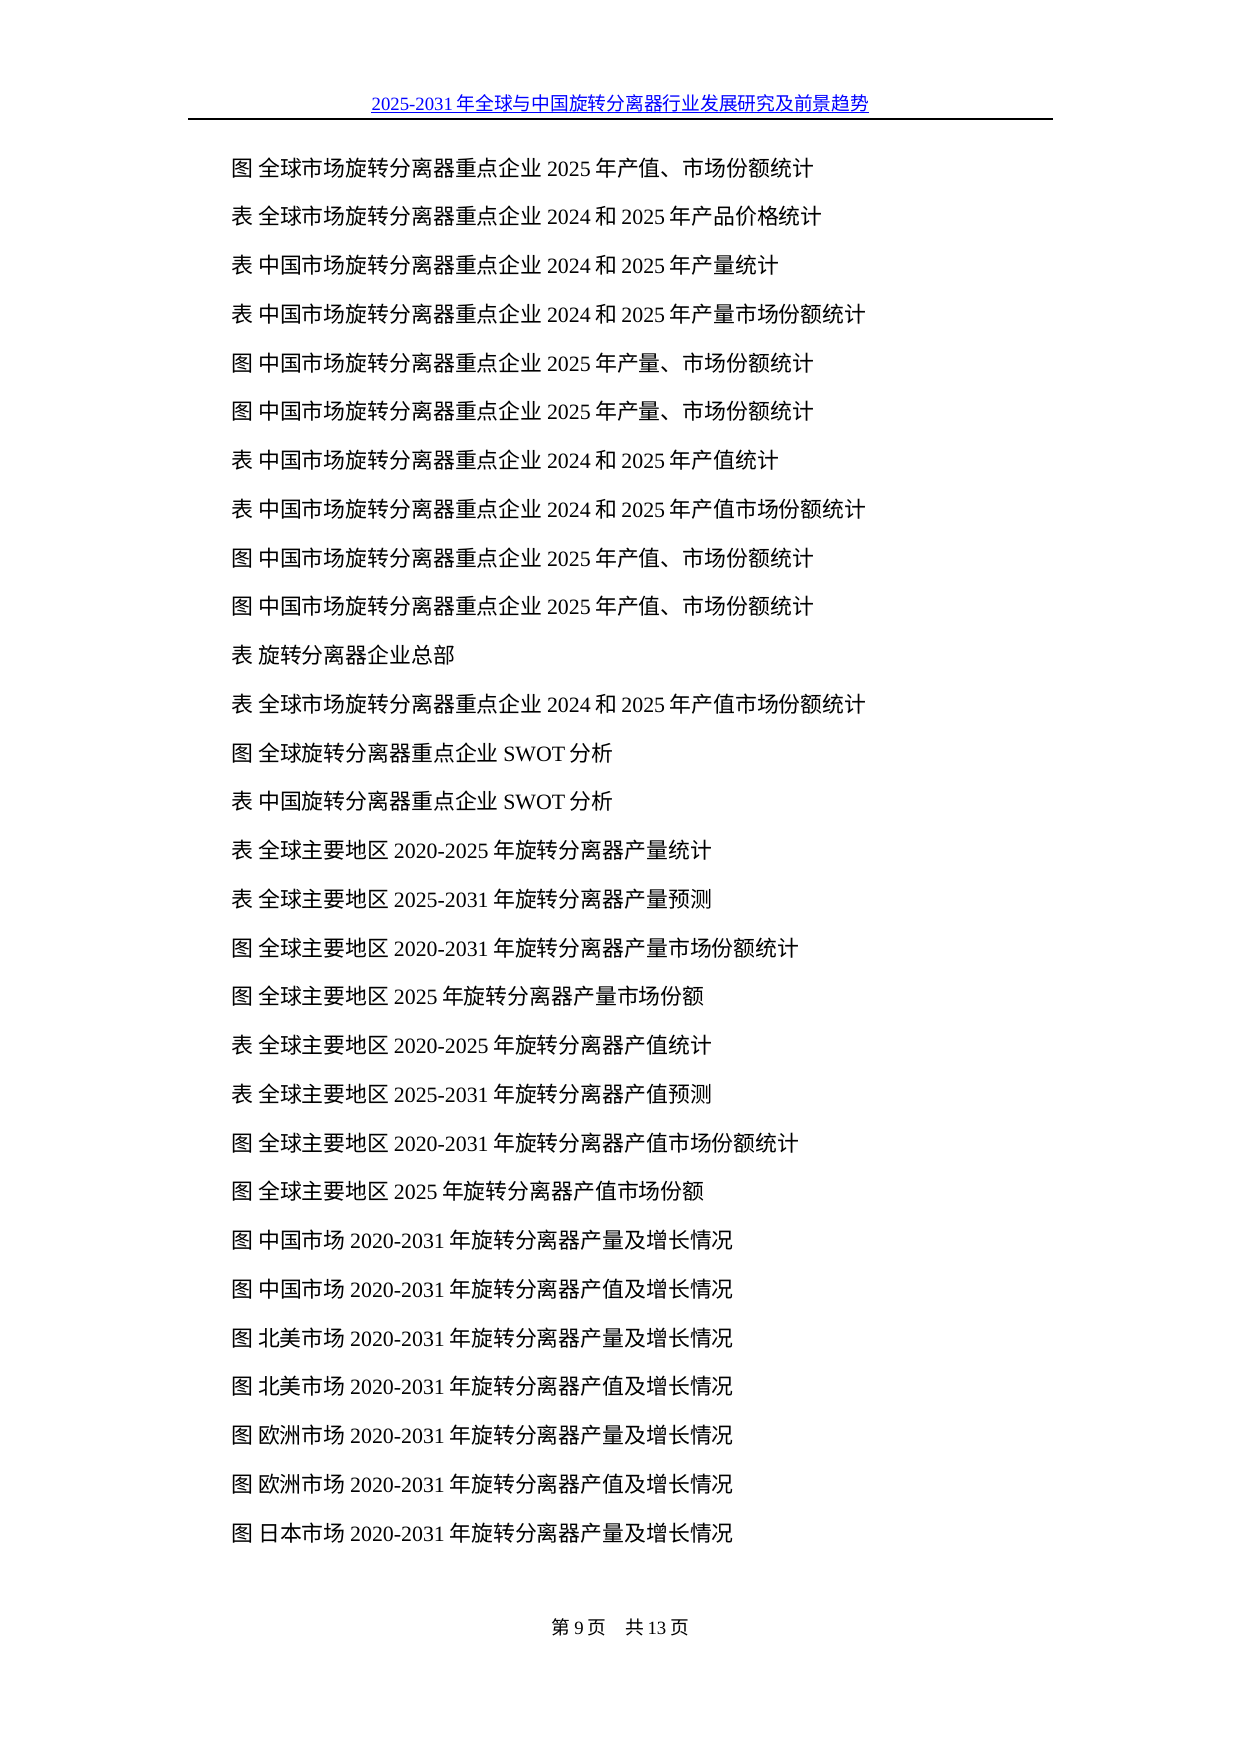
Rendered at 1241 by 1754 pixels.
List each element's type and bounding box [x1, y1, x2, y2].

text [187, 150, 1053, 1548]
